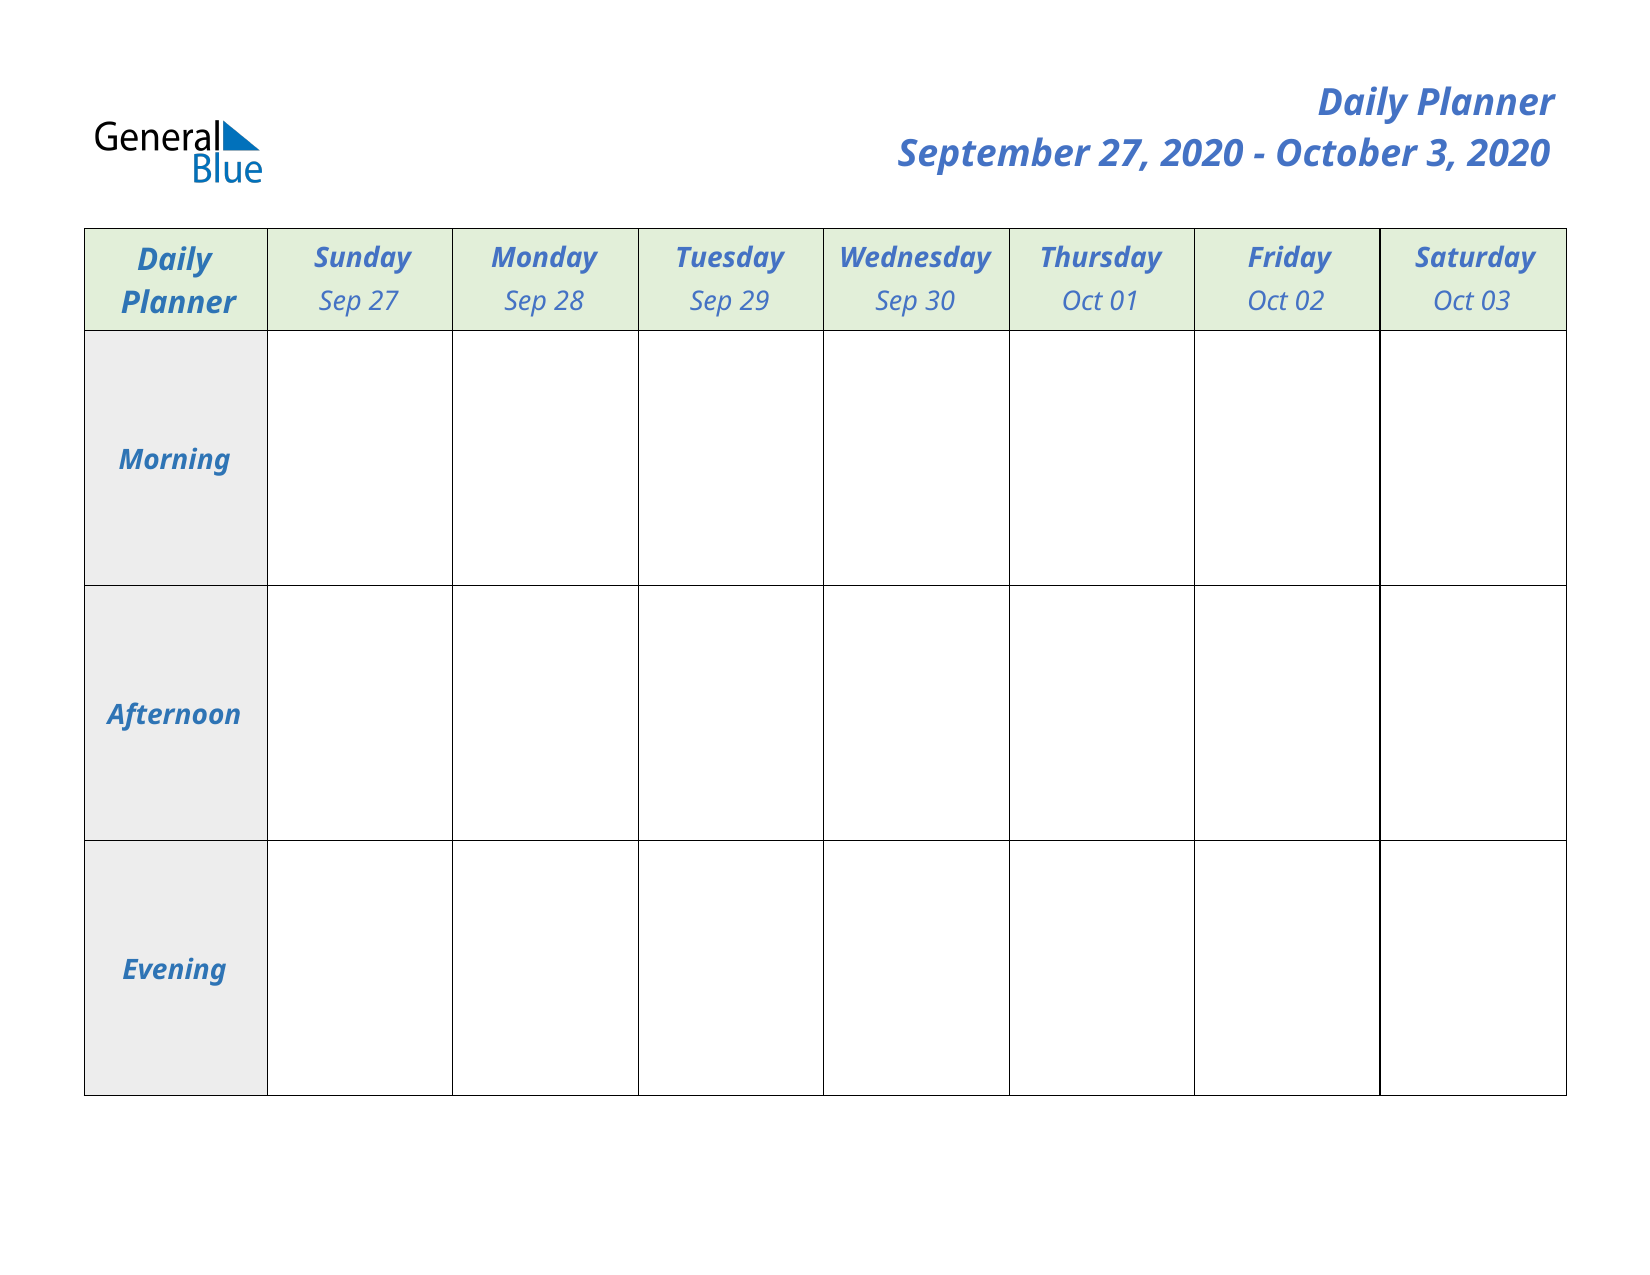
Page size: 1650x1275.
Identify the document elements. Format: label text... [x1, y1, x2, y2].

table_cell Saturday Oct 03 [1381, 229, 1566, 330]
table_cell [1381, 586, 1566, 840]
table_cell [268, 331, 452, 585]
table_cell [639, 841, 823, 1095]
table_cell [824, 331, 1009, 585]
table_cell Daily Planner [85, 229, 267, 330]
table_header [84, 75, 267, 228]
table_cell [824, 841, 1009, 1095]
picture [95, 120, 262, 183]
table_cell [639, 586, 823, 840]
table_cell [1381, 841, 1566, 1095]
table_cell [453, 331, 638, 585]
table_cell [1010, 331, 1194, 585]
table_cell Monday Sep 28 [453, 229, 638, 330]
table_cell [1195, 331, 1379, 585]
table_cell [1010, 841, 1194, 1095]
table_cell [1195, 586, 1379, 840]
table_cell Evening [85, 841, 267, 1095]
table_cell [639, 331, 823, 585]
table_cell [824, 586, 1009, 840]
table_cell [453, 586, 638, 840]
table_cell Afternoon [85, 586, 267, 840]
table_cell Friday Oct 02 [1195, 229, 1379, 330]
table_cell [1381, 331, 1566, 585]
table_cell [453, 841, 638, 1095]
table_cell [1010, 586, 1194, 840]
table_cell [268, 841, 452, 1095]
table_cell Sunday Sep 27 [268, 229, 452, 330]
table_cell Morning [85, 331, 267, 585]
table_cell Thursday Oct 01 [1010, 229, 1194, 330]
table_cell Tuesday Sep 29 [639, 229, 823, 330]
table_cell [268, 586, 452, 840]
table_cell Wednesday Sep 30 [824, 229, 1009, 330]
table_cell [1195, 841, 1379, 1095]
table_header Daily Planner September 27, 2020 - October 3, 2020 [268, 75, 1566, 228]
